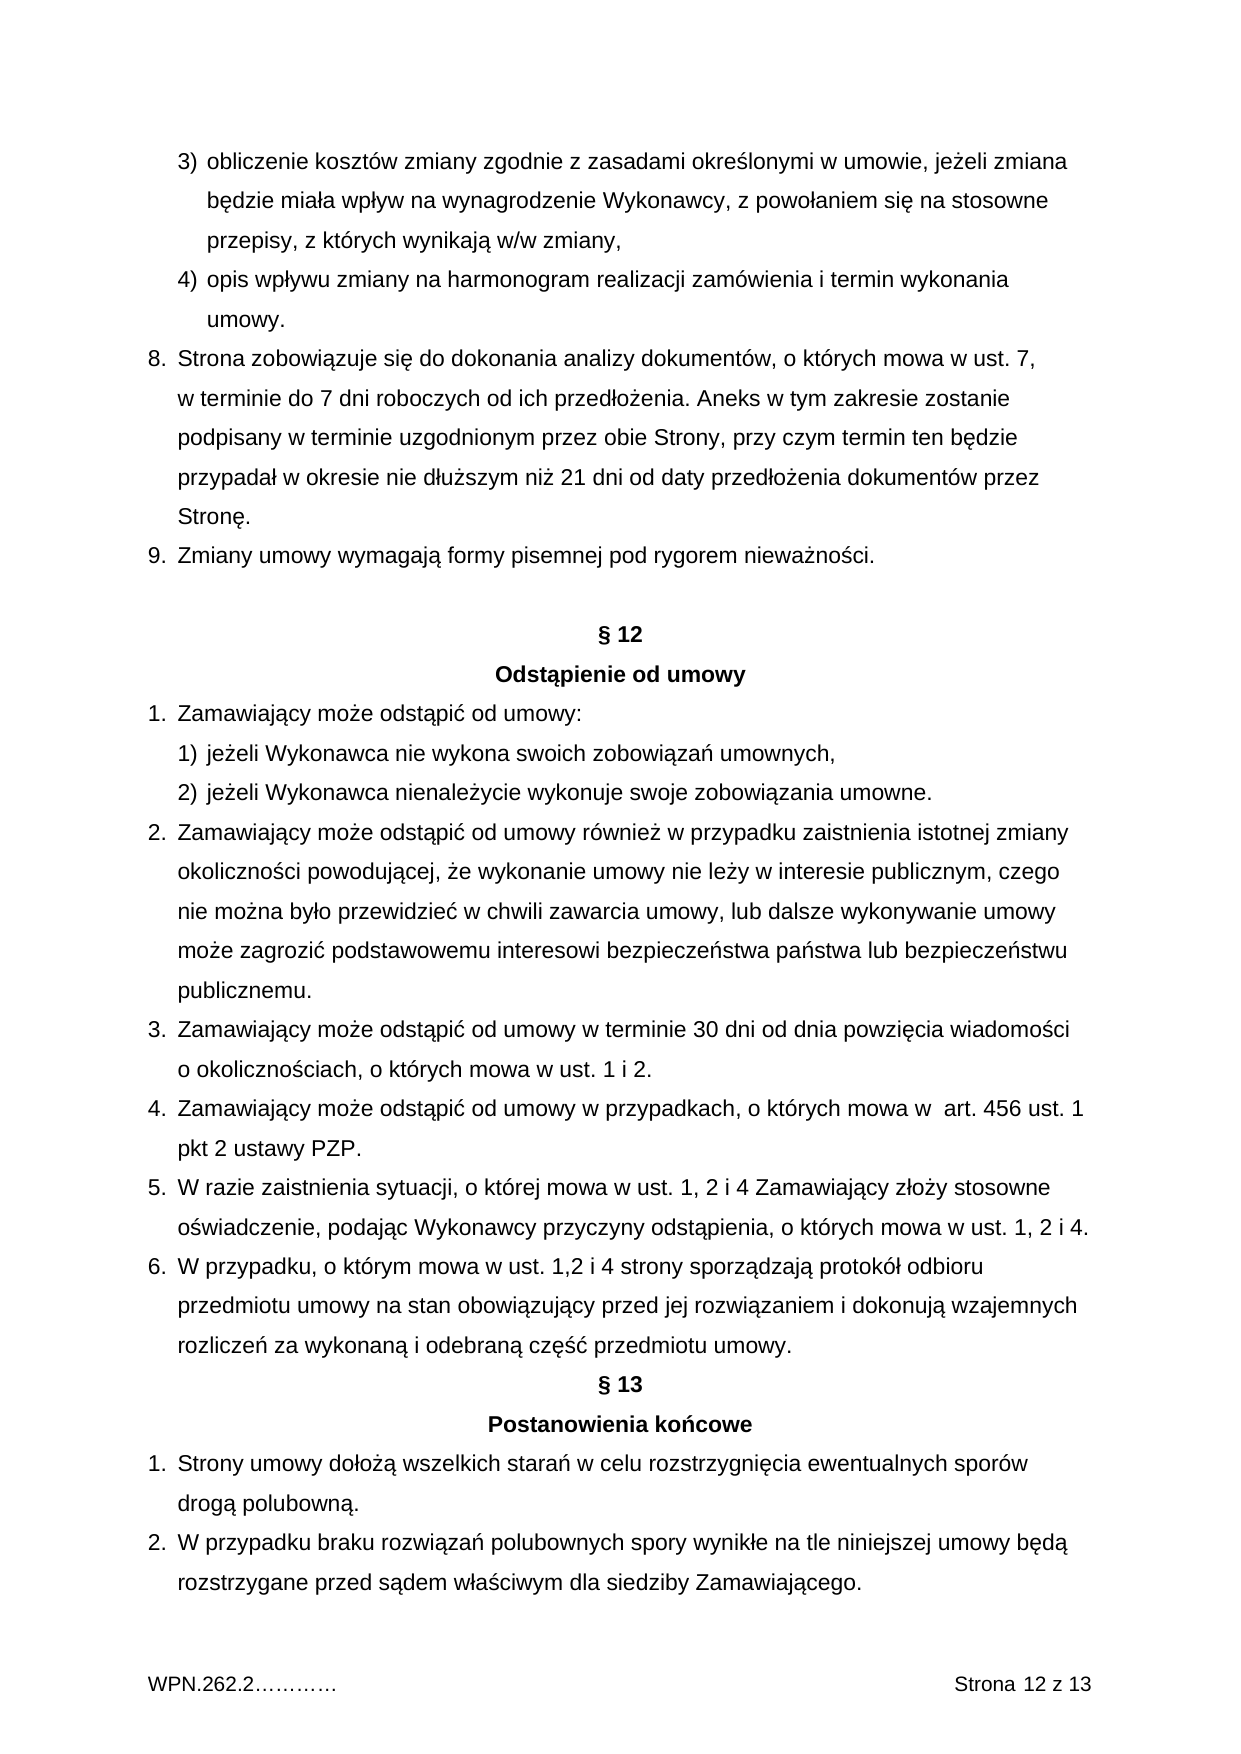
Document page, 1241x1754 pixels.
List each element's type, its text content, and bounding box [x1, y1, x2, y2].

list Zamawiający może odstąpić od umowy również w przypadku zaistnienia istotnej zmiany okoliczności powodującej, że wykonanie umowy nie leży w interesie publicznym, czego nie można było przewidzieć w chwili zawarcia umowy, lub dalsze wykonywanie umowy może zagrozić podstawowemu interesowi bezpieczeństwa państwa lub bezpieczeństwu publicznemu. [148, 819, 1093, 1003]
list Zamawiający może odstąpić od umowy: [148, 700, 1093, 727]
list opis wpływu zmiany na harmonogram realizacji zamówienia i termin wykonania umowy. [177, 266, 1093, 332]
list jeżeli Wykonawca nie wykona swoich zobowiązań umownych, [177, 740, 1093, 766]
text Postanowienia końcowe [148, 1411, 1093, 1437]
list Zmiany umowy wymagają formy pisemnej pod rygorem nieważności. [148, 542, 1093, 569]
list Strony umowy dołożą wszelkich starań w celu rozstrzygnięcia ewentualnych sporów drogą polubowną. [148, 1450, 1093, 1516]
list W przypadku braku rozwiązań polubownych spory wynikłe na tle niniejszej umowy będą rozstrzygane przed sądem właściwym dla siedziby Zamawiającego. [148, 1529, 1093, 1595]
list obliczenie kosztów zmiany zgodnie z zasadami określonymi w umowie, jeżeli zmiana będzie miała wpływ na wynagrodzenie Wykonawcy, z powołaniem się na stosowne przepisy, z których wynikają w/w zmiany, [177, 148, 1093, 253]
list W przypadku, o którym mowa w ust. 1,2 i 4 strony sporządzają protokół odbioru przedmiotu umowy na stan obowiązujący przed jej rozwiązaniem i dokonują wzajemnych rozliczeń za wykonaną i odebraną część przedmiotu umowy. [148, 1253, 1093, 1358]
list W razie zaistnienia sytuacji, o której mowa w ust. 1, 2 i 4 Zamawiający złoży stosowne oświadczenie, podając Wykonawcy przyczyny odstąpienia, o których mowa w ust. 1, 2 i 4. [148, 1174, 1093, 1240]
list jeżeli Wykonawca nienależycie wykonuje swoje zobowiązania umowne. [177, 779, 1093, 806]
list Zamawiający może odstąpić od umowy w przypadkach, o których mowa w art. 456 ust. 1 pkt 2 ustawy PZP. [148, 1095, 1093, 1161]
text § 12 [148, 621, 1093, 648]
text Odstąpienie od umowy [148, 661, 1093, 687]
text § 13 [148, 1371, 1093, 1398]
list Zamawiający może odstąpić od umowy w terminie 30 dni od dnia powzięcia wiadomości o okolicznościach, o których mowa w ust. 1 i 2. [148, 1016, 1093, 1082]
list Strona zobowiązuje się do dokonania analizy dokumentów, o których mowa w ust. 7, w terminie do 7 dni roboczych od ich przedłożenia. Aneks w tym zakresie zostanie podpisany w terminie uzgodnionym przez obie Strony, przy czym termin ten będzie przypadał w okresie nie dłuższym niż 21 dni od daty przedłożenia dokumentów przez Stronę. [148, 345, 1093, 529]
